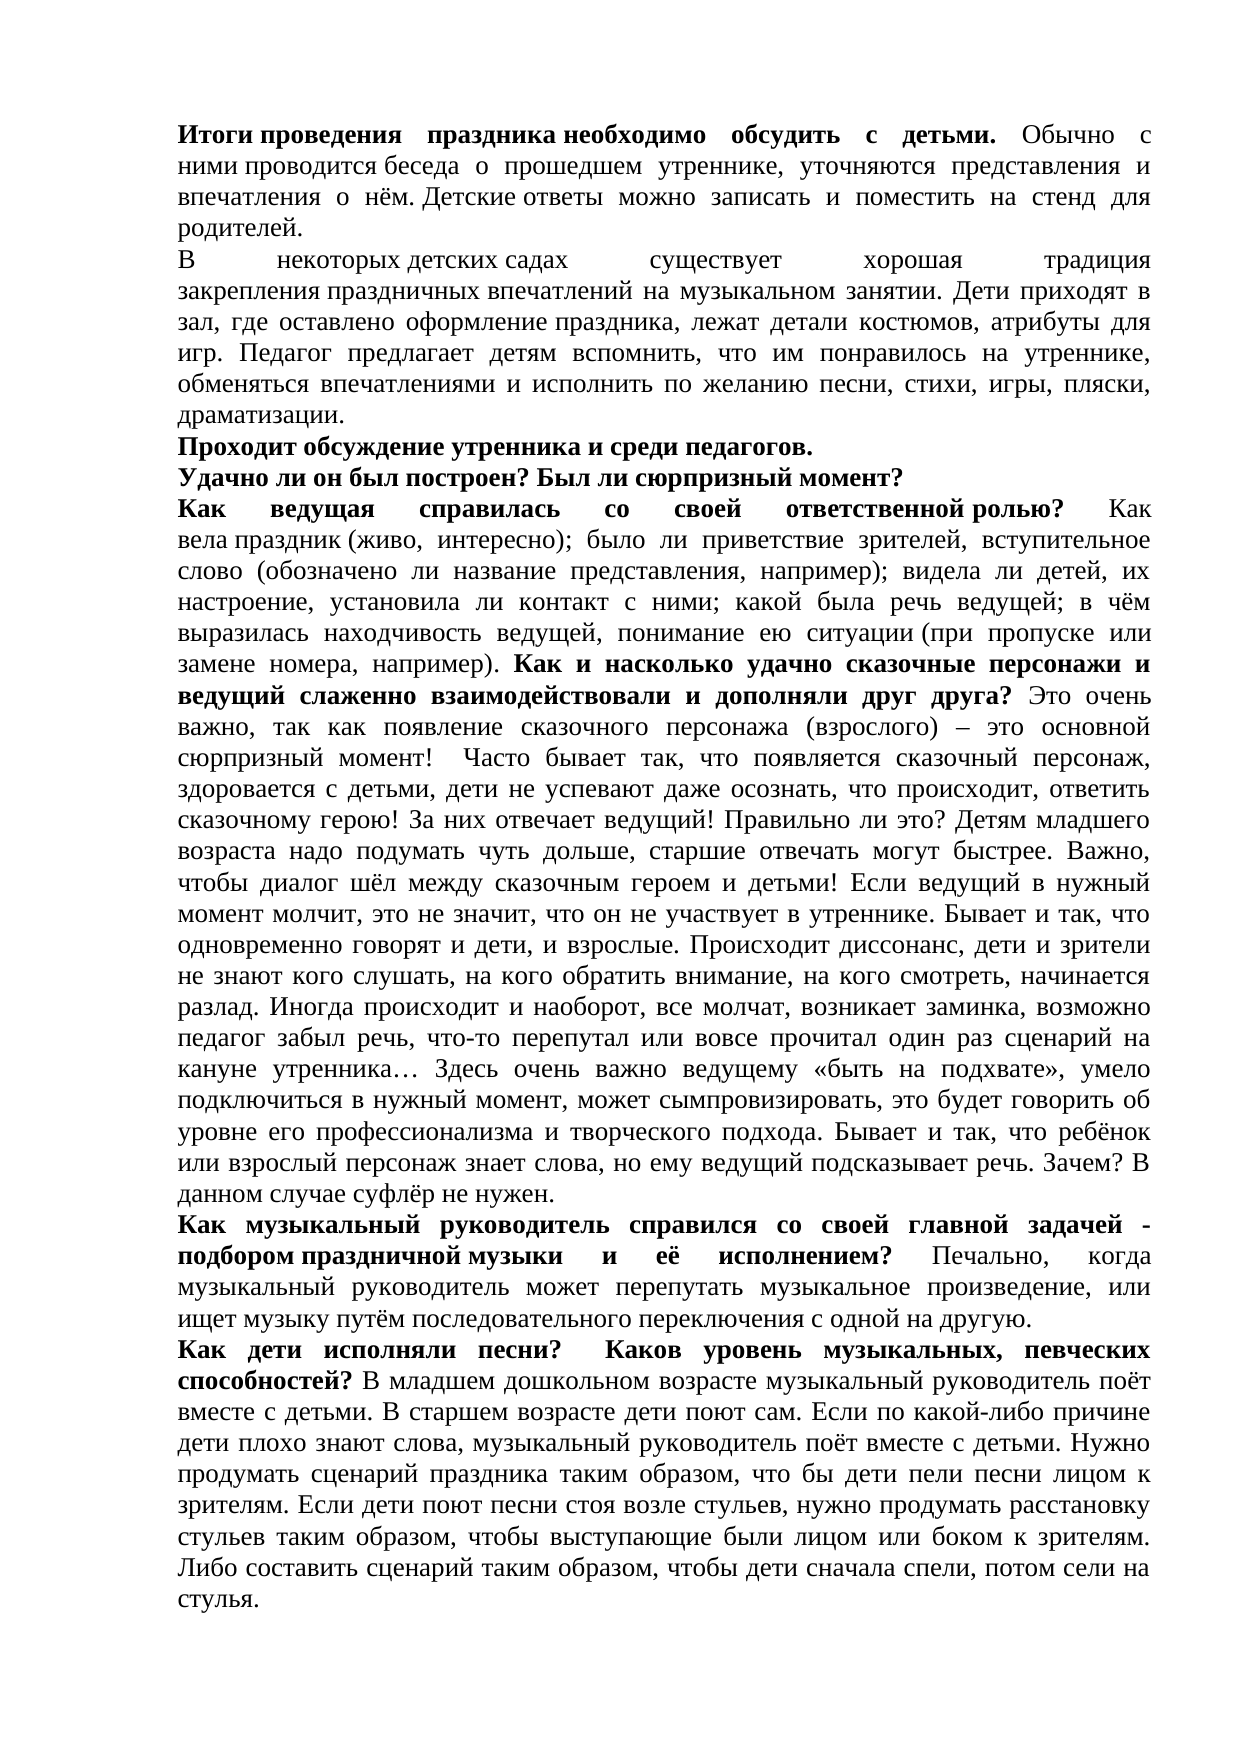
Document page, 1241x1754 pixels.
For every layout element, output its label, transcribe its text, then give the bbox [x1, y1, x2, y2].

text Как ведущая справилась со своей ответственной ролью? Как вела праздник (живо, интересно); было ли приветствие зрителей, вступительное слово (обозначено ли название представления, например); видела ли детей, их настроение, установила ли контакт с ними; какой была речь ведущей; в чём выразилась находчивость ведущей, понимание ею ситуации (при пропуске или замене номера, например). Как и насколько удачно сказочные персонажи и ведущий слаженно взаимодействовали и дополняли друг друга? Это очень важно, так как появление сказочного персонажа (взрослого) – это основной сюрпризный момент! Часто бывает так, что появляется сказочный персонаж, здоровается с детьми, дети не успевают даже осознать, что происходит, ответить сказочному герою! За них отвечает ведущий! Правильно ли это? Детям младшего возраста надо подумать чуть дольше, старшие отвечать могут быстрее. Важно, чтобы диалог шёл между сказочным героем и детьми! Если ведущий в нужный момент молчит, это не значит, что он не участвует в утреннике. Бывает и так, что одновременно говорят и дети, и взрослые. Происходит диссонанс, дети и зрители не знают кого слушать, на кого обратить внимание, на кого смотреть, начинается разлад. Иногда происходит и наоборот, все молчат, возникает заминка, возможно педагог забыл речь, что-то перепутал или вовсе прочитал один раз сценарий на кануне утренника… Здесь очень важно ведущему «быть на подхвате», умело подключиться в нужный момент, может сымпровизировать, это будет говорить об уровне его профессионализма и творческого подхода. Бывает и так, что ребёнок или взрослый персонаж знает слова, но ему ведущий подсказывает речь. Зачем? В данном случае суфлёр не нужен. [177, 492, 1152, 1208]
text Проходит обсуждение утренника и среди педагогов. [177, 429, 1152, 461]
text В некоторых детских садах существует хорошая традиция закрепления праздничных впечатлений на музыкальном занятии. Дети приходят в зал, где оставлено оформление праздника, лежат детали костюмов, атрибуты для игр. Педагог предлагает детям вспомнить, что им понравилось на утреннике, обменяться впечатлениями и исполнить по желанию песни, стихи, игры, пляски, драматизации. [177, 243, 1152, 429]
text Как дети исполняли песни? Каков уровень музыкальных, певческих способностей? В младшем дошкольном возрасте музыкальный руководитель поёт вместе с детьми. В старшем возрасте дети поют сам. Если по какой-либо причине дети плохо знают слова, музыкальный руководитель поёт вместе с детьми. Нужно продумать сценарий праздника таким образом, что бы дети пели песни лицом к зрителям. Если дети поют песни стоя возле стульев, нужно продумать расстановку стульев таким образом, чтобы выступающие были лицом или боком к зрителям. Либо составить сценарий таким образом, чтобы дети сначала спели, потом сели на стулья. [177, 1333, 1152, 1613]
text Итоги проведения праздника необходимо обсудить с детьми. Обычно с ними проводится беседа о прошедшем утреннике, уточняются представления и впечатления о нём. Детские ответы можно записать и поместить на стенд для родителей. [177, 118, 1152, 243]
text Удачно ли он был построен? Был ли сюрпризный момент? [177, 461, 1152, 492]
text Как музыкальный руководитель справился со своей главной задачей -подбором праздничной музыки и её исполнением? Печально, когда музыкальный руководитель может перепутать музыкальное произведение, или ищет музыку путём последовательного переключения с одной на другую. [177, 1208, 1152, 1333]
